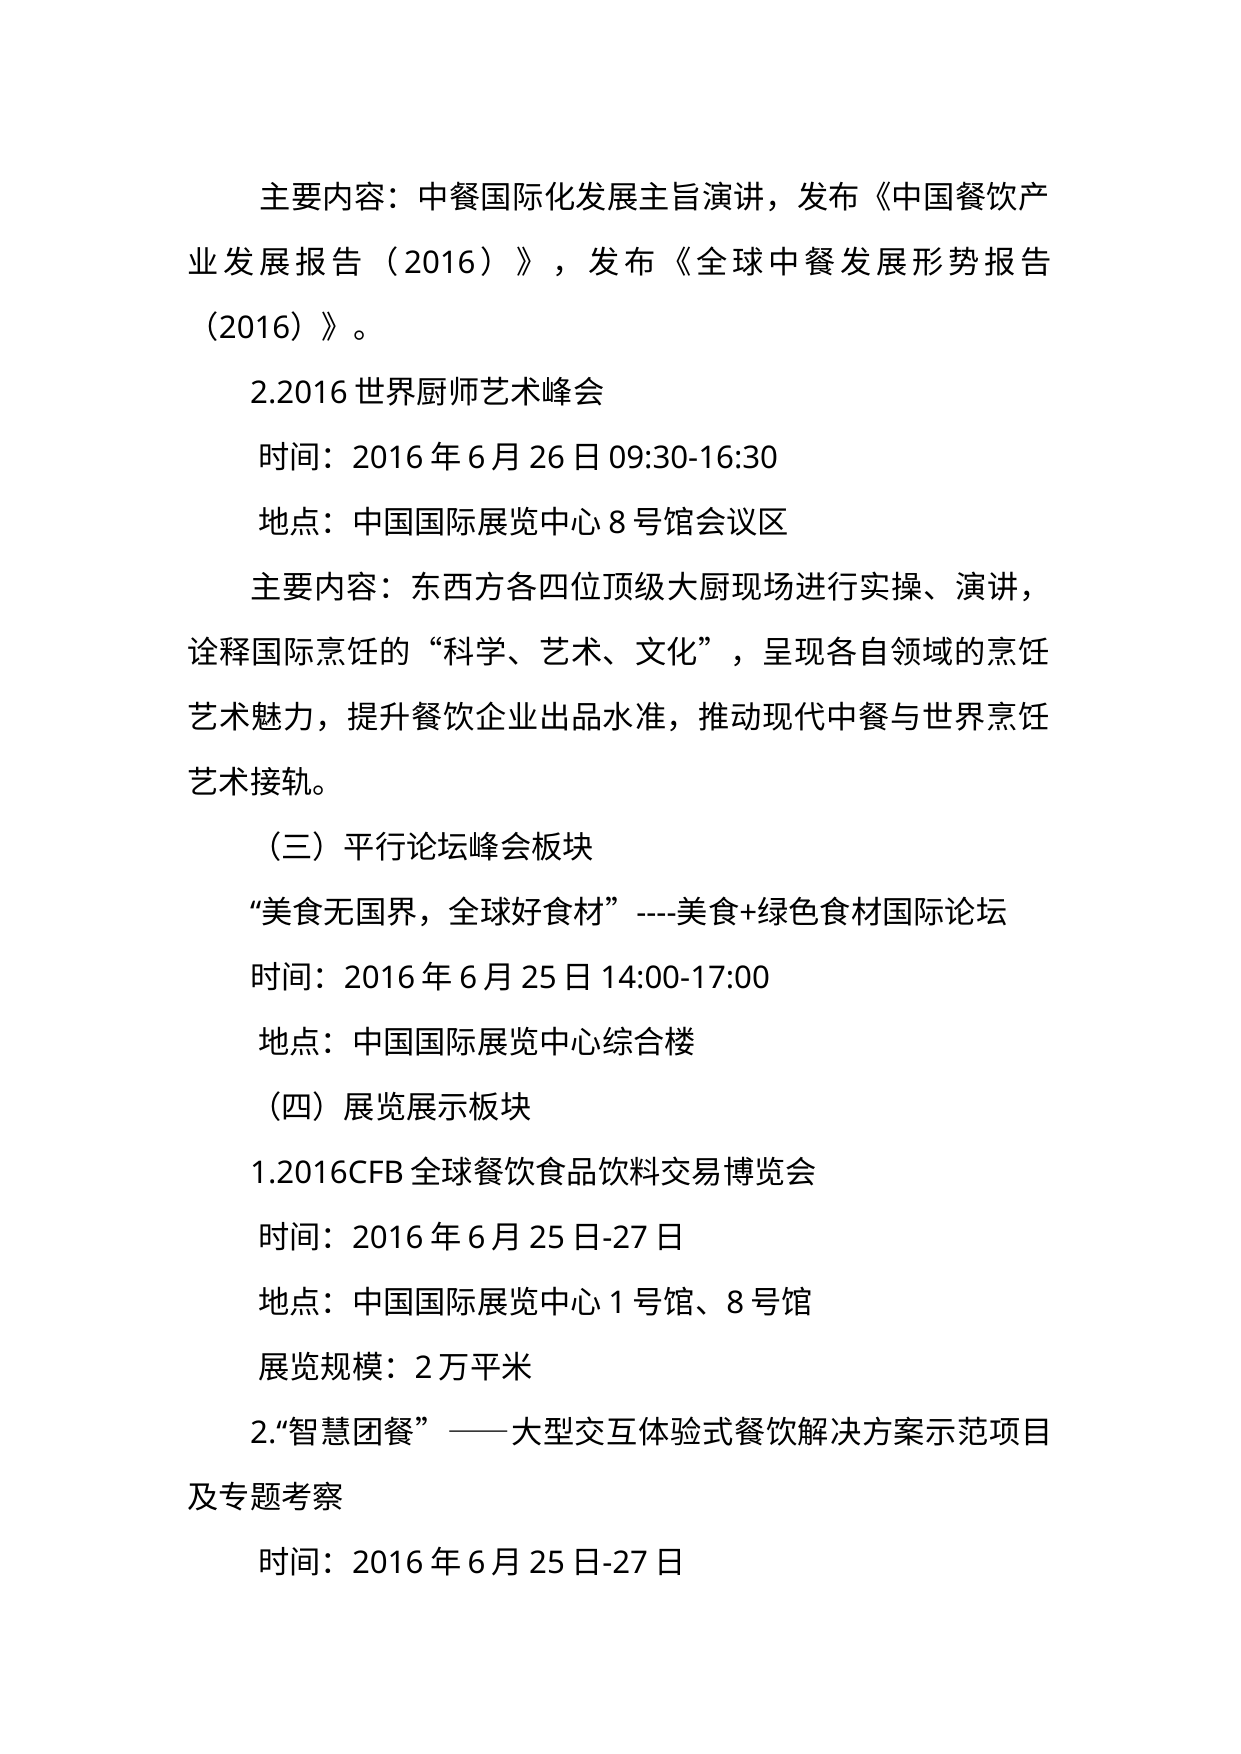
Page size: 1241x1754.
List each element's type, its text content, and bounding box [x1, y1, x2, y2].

text 时间：-27日 [187, 1202, 1053, 1267]
text 1.2016CFB全球餐饮食品饮料交易博览会 [187, 1137, 1053, 1202]
text 地点：中国国际展览中心1号馆、8号馆 [187, 1267, 1053, 1332]
text 展览规模：2万平米 [187, 1332, 1053, 1397]
text 时间：-27日 [187, 1527, 1053, 1592]
text （三）平行论坛峰会板块 [187, 812, 1053, 877]
text 主要内容：中餐国际化发展主旨演讲，发布《中国餐饮产业发展报告（2016）》，发布《全球中餐发展形势报告（2016）》。 [187, 162, 1053, 357]
text 2.2016世界厨师艺术峰会 [187, 357, 1053, 422]
text 主要内容：东西方各四位顶级大厨现场进行实操、演讲，诠释国际烹饪的“科学、艺术、文化”，呈现各自领域的烹饪艺术魅力，提升餐饮企业出品水准，推动现代中餐与世界烹饪艺术接轨。 [187, 552, 1053, 812]
text “美食无国界，全球好食材”----美食+绿色食材国际论坛 [187, 877, 1053, 942]
text 地点：中国国际展览中心8号馆会议区 [187, 487, 1053, 552]
text 时间：2016年6月25日14:00-17:00 [187, 942, 1053, 1007]
text （四）展览展示板块 [187, 1072, 1053, 1137]
text 2.“智慧团餐”——大型交互体验式餐饮解决方案示范项目及专题考察 [187, 1397, 1053, 1527]
text 时间：09:30-16:30 [187, 422, 1053, 487]
text 地点：中国国际展览中心综合楼 [187, 1007, 1053, 1072]
